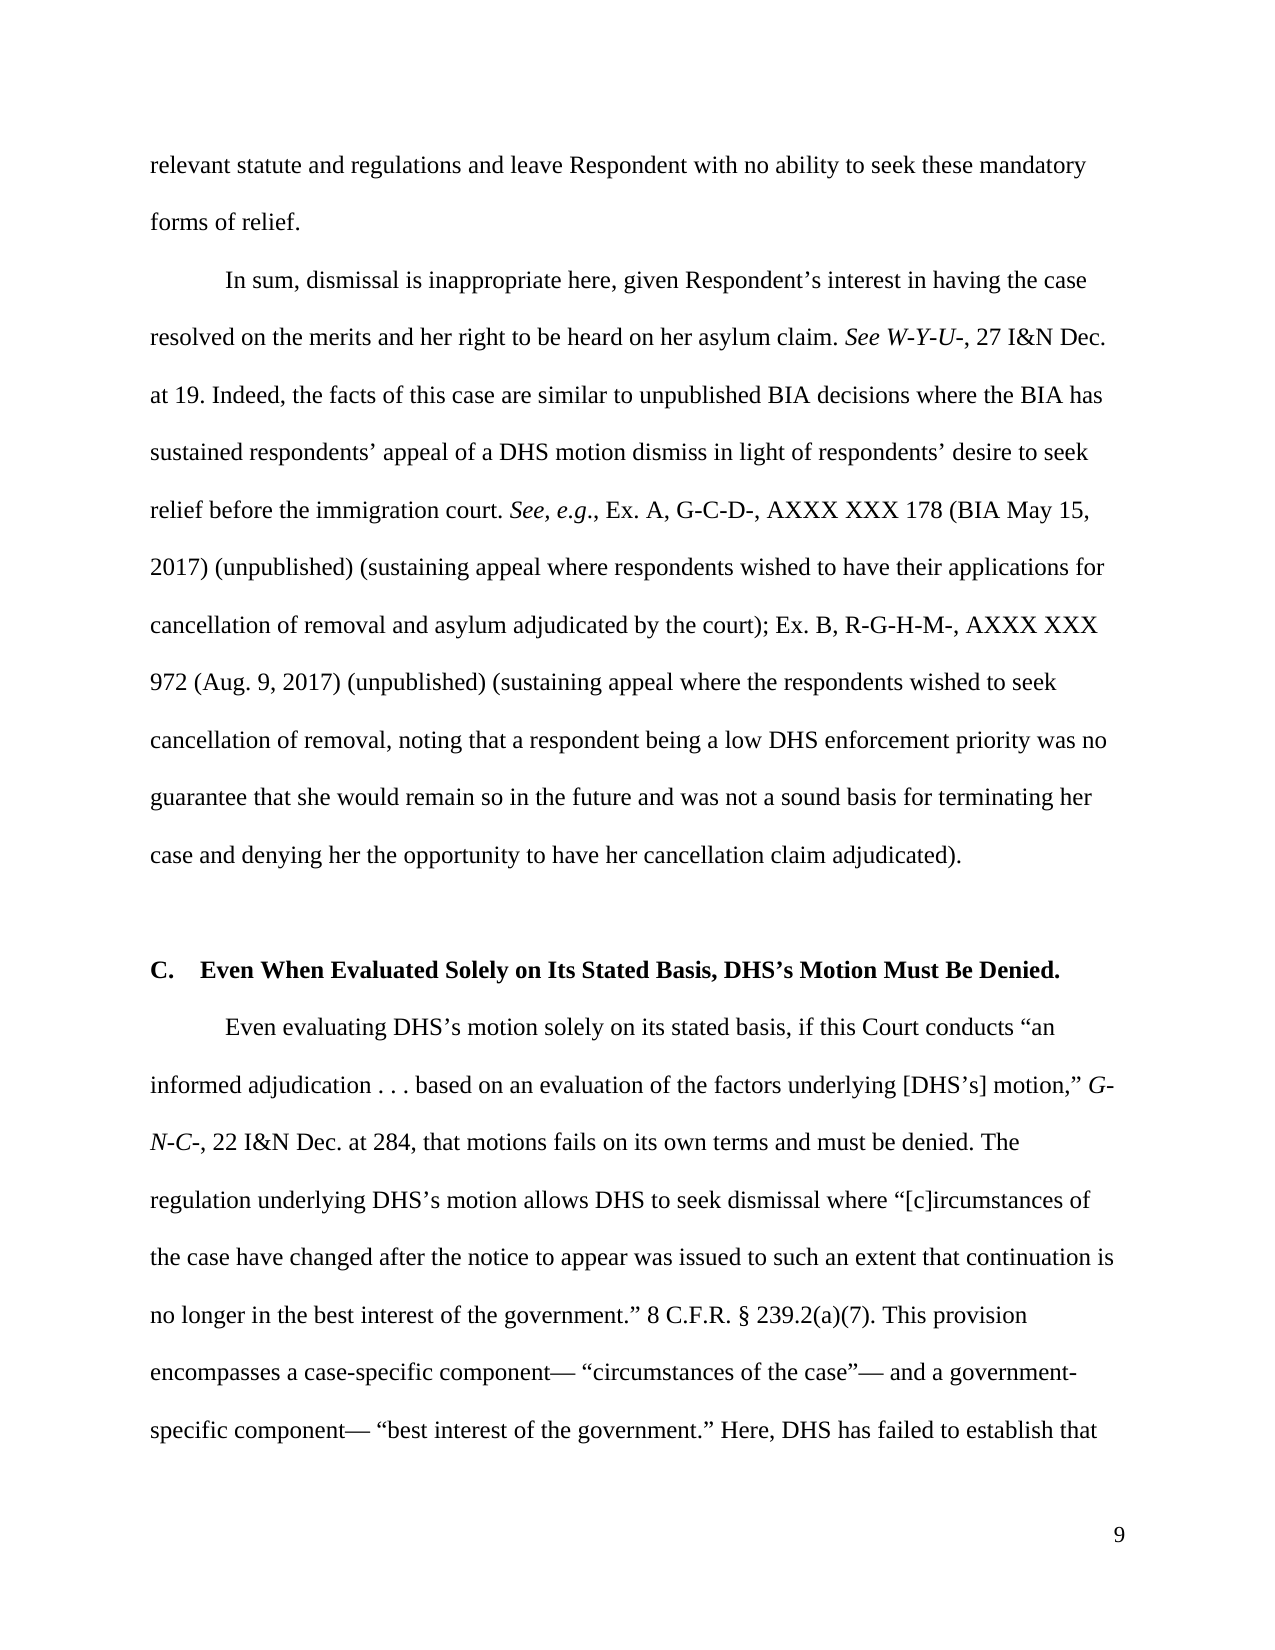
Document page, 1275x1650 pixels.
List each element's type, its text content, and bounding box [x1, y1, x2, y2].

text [150, 1012, 1125, 1444]
text Respondent is also seeking related mandatory forms of relief—withholding of removal under INA § 241(b)(3) and protection under the Convention Against Torture (CAT)—for which she is entitled to apply and which she can only pursue in removal proceedings. Since Respondent cannot pursue withholding of removal or CAT protection before USCIS, the immigration court (acting on the Attorney General’s behalf) cannot dismiss these proceedings over Respondent’s objection, because doing so would ignore the mandatory language in the relevant statute and regulations and leave Respondent with no ability to seek these mandatory forms of relief. [150, 150, 1125, 236]
text In sum, dismissal is inappropriate here, given Respondent’s interest in having the case resolved on the merits and her right to be heard on her asylum claim. See W-Y-U-, 27 I&N Dec. at 19. Indeed, the facts of this case are similar to unpublished BIA decisions where the BIA has sustained respondents’ appeal of a DHS motion dismiss in light of respondents’ desire to seek relief before the immigration court. See, e.g., Ex. A, G-C-D-, AXXX XXX 178 (BIA May 15, 2017) (unpublished) (sustaining appeal where respondents wished to have their applications for cancellation of removal and asylum adjudicated by the court); Ex. B, R-G-H-M-, AXXX XXX 972 (Aug. 9, 2017) (unpublished) (sustaining appeal where the respondents wished to seek cancellation of removal, noting that a respondent being a low DHS enforcement priority was no guarantee that she would remain so in the future and was not a sound basis for terminating her case and denying her the opportunity to have her cancellation claim adjudicated). [150, 265, 1125, 869]
text C. Even When Evaluated Solely on Its Stated Basis, DHS’s Motion Must Be Denied. [150, 955, 1125, 984]
